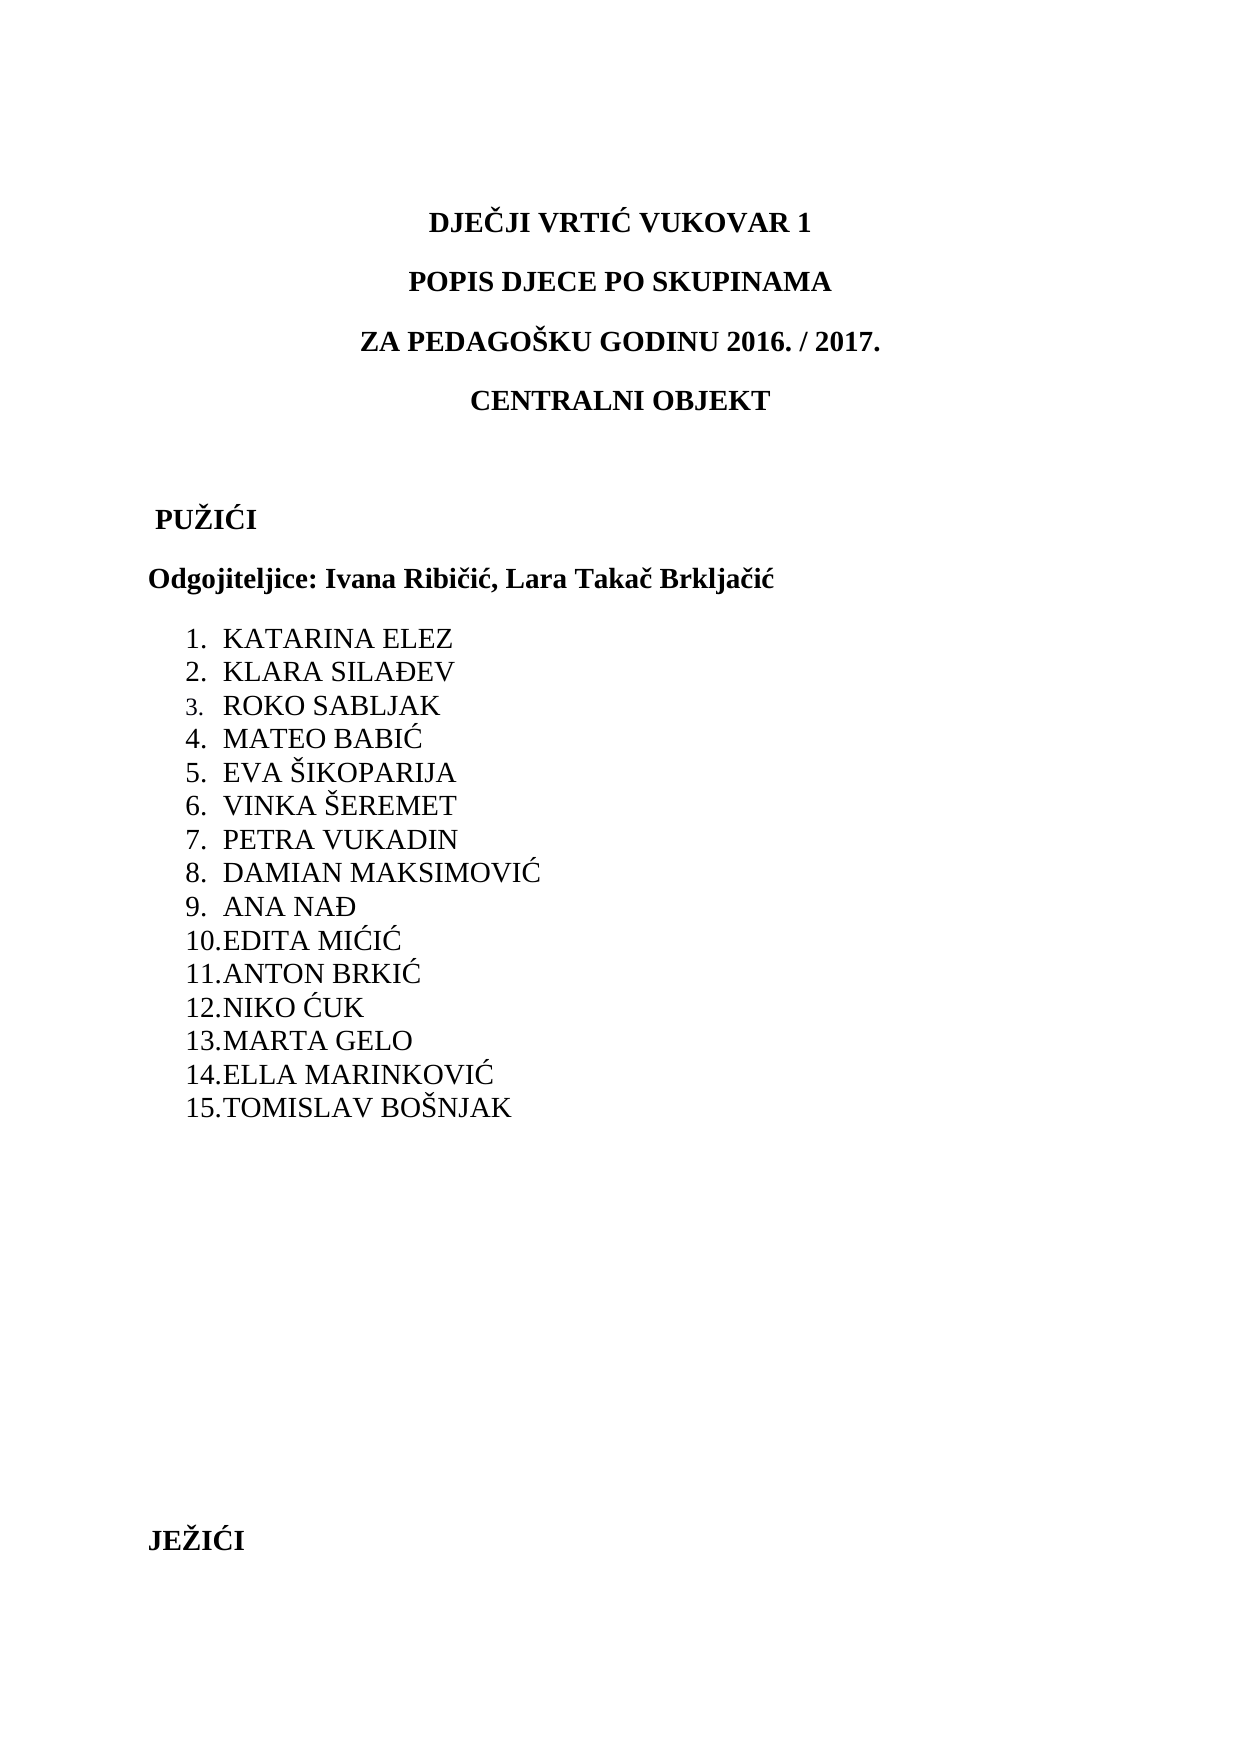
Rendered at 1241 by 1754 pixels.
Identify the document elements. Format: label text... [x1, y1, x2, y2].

list KATARINA ELEZ [185, 621, 1093, 654]
text JEŽIĆI [148, 1523, 1093, 1556]
list MATEO BABIĆ [185, 721, 1093, 755]
text DJEČJI VRTIĆ VUKOVAR 1 [148, 205, 1093, 239]
list ROKO SABLJAK [185, 688, 1093, 721]
text Odgojiteljice: Ivana Ribičić, Lara Takač Brkljačić [148, 561, 1093, 595]
text CENTRALNI OBJEKT [148, 383, 1093, 417]
list PETRA VUKADIN [185, 822, 1093, 856]
list VINKA ŠEREMET [185, 788, 1093, 822]
list EDITA MIĆIĆ [185, 923, 1093, 956]
list EVA ŠIKOPARIJA [185, 755, 1093, 788]
list DAMIAN MAKSIMOVIĆ [185, 856, 1093, 889]
text PUŽIĆI [148, 502, 1093, 536]
list KLARA SILAĐEV [185, 654, 1093, 688]
list NIKO ĆUK [185, 990, 1093, 1023]
list TOMISLAV BOŠNJAK [185, 1090, 1093, 1124]
text POPIS DJECE PO SKUPINAMA [148, 264, 1093, 298]
list ELLA MARINKOVIĆ [185, 1057, 1093, 1090]
list ANA NAĐ [185, 889, 1093, 923]
list MARTA GELO [185, 1023, 1093, 1057]
text ZA PEDAGOŠKU GODINU 2016. / 2017. [148, 324, 1093, 357]
list ANTON BRKIĆ [185, 956, 1093, 990]
